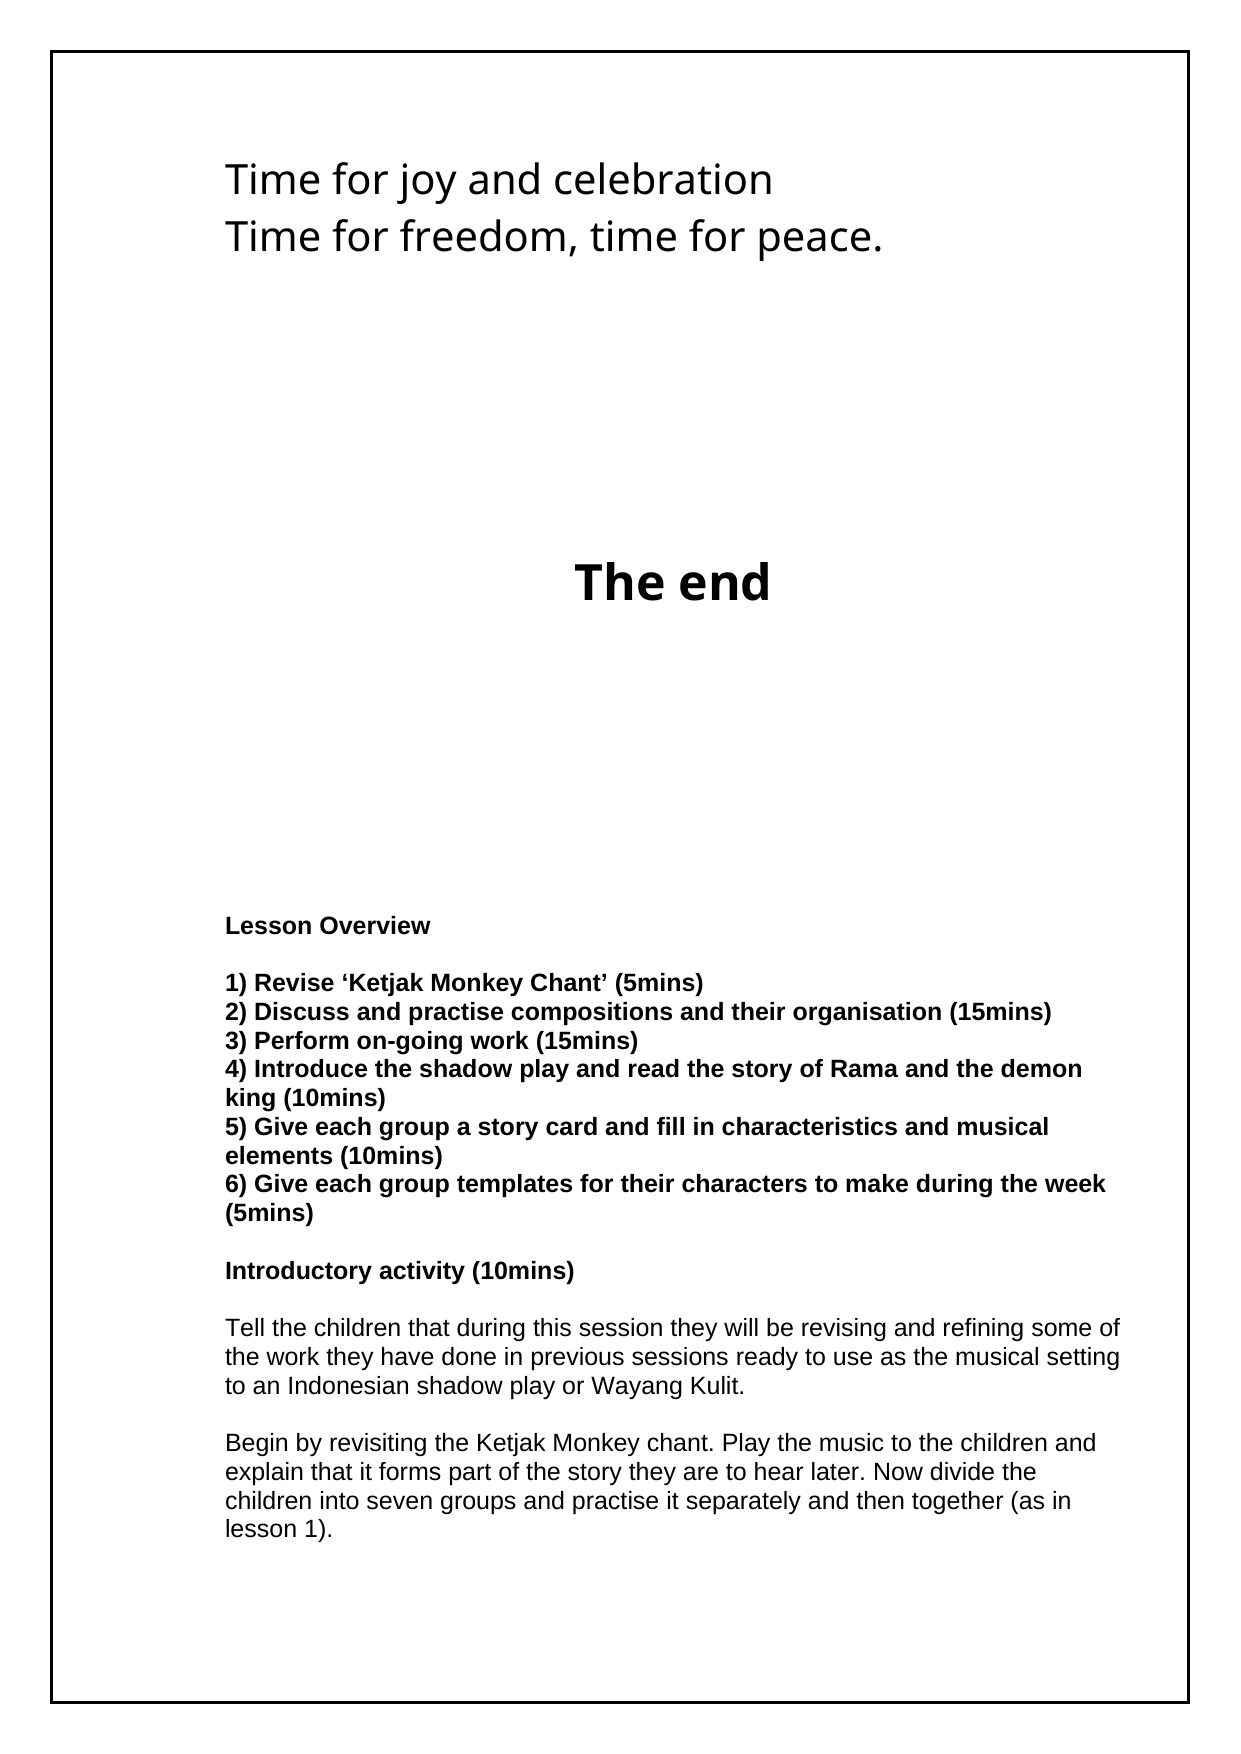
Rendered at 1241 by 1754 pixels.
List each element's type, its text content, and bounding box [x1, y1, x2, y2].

text Lesson Overview [225, 911, 1122, 939]
text Begin by revisiting the Ketjak Monkey chant. Play the music to the children and explain that it forms part of the story they are to hear later. Now divide the children into seven groups and practise it separately and then together (as in lesson 1). [225, 1428, 1122, 1543]
text Introductory activity (10mins) [225, 1256, 1122, 1284]
text Time for joy and celebration [225, 150, 1122, 207]
text 3) Perform on-going work (15mins) [225, 1026, 1122, 1054]
text Tell the children that during this session they will be revising and refining some of the work they have done in previous sessions ready to use as the musical setting to an Indonesian shadow play or Wayang Kulit. [225, 1313, 1122, 1399]
text The end [225, 547, 1122, 616]
text 5) Give each group a story card and fill in characteristics and musical elements (10mins) [225, 1112, 1122, 1169]
text 4) Introduce the shadow play and read the story of Rama and the demon king (10mins) [225, 1054, 1122, 1112]
text 6) Give each group templates for their characters to make during the week (5mins) [225, 1169, 1122, 1227]
text 1) Revise ‘Ketjak Monkey Chant’ (5mins) [225, 968, 1122, 997]
text Time for freedom, time for peace. [225, 207, 1122, 263]
text 2) Discuss and practise compositions and their organisation (15mins) [225, 997, 1122, 1026]
